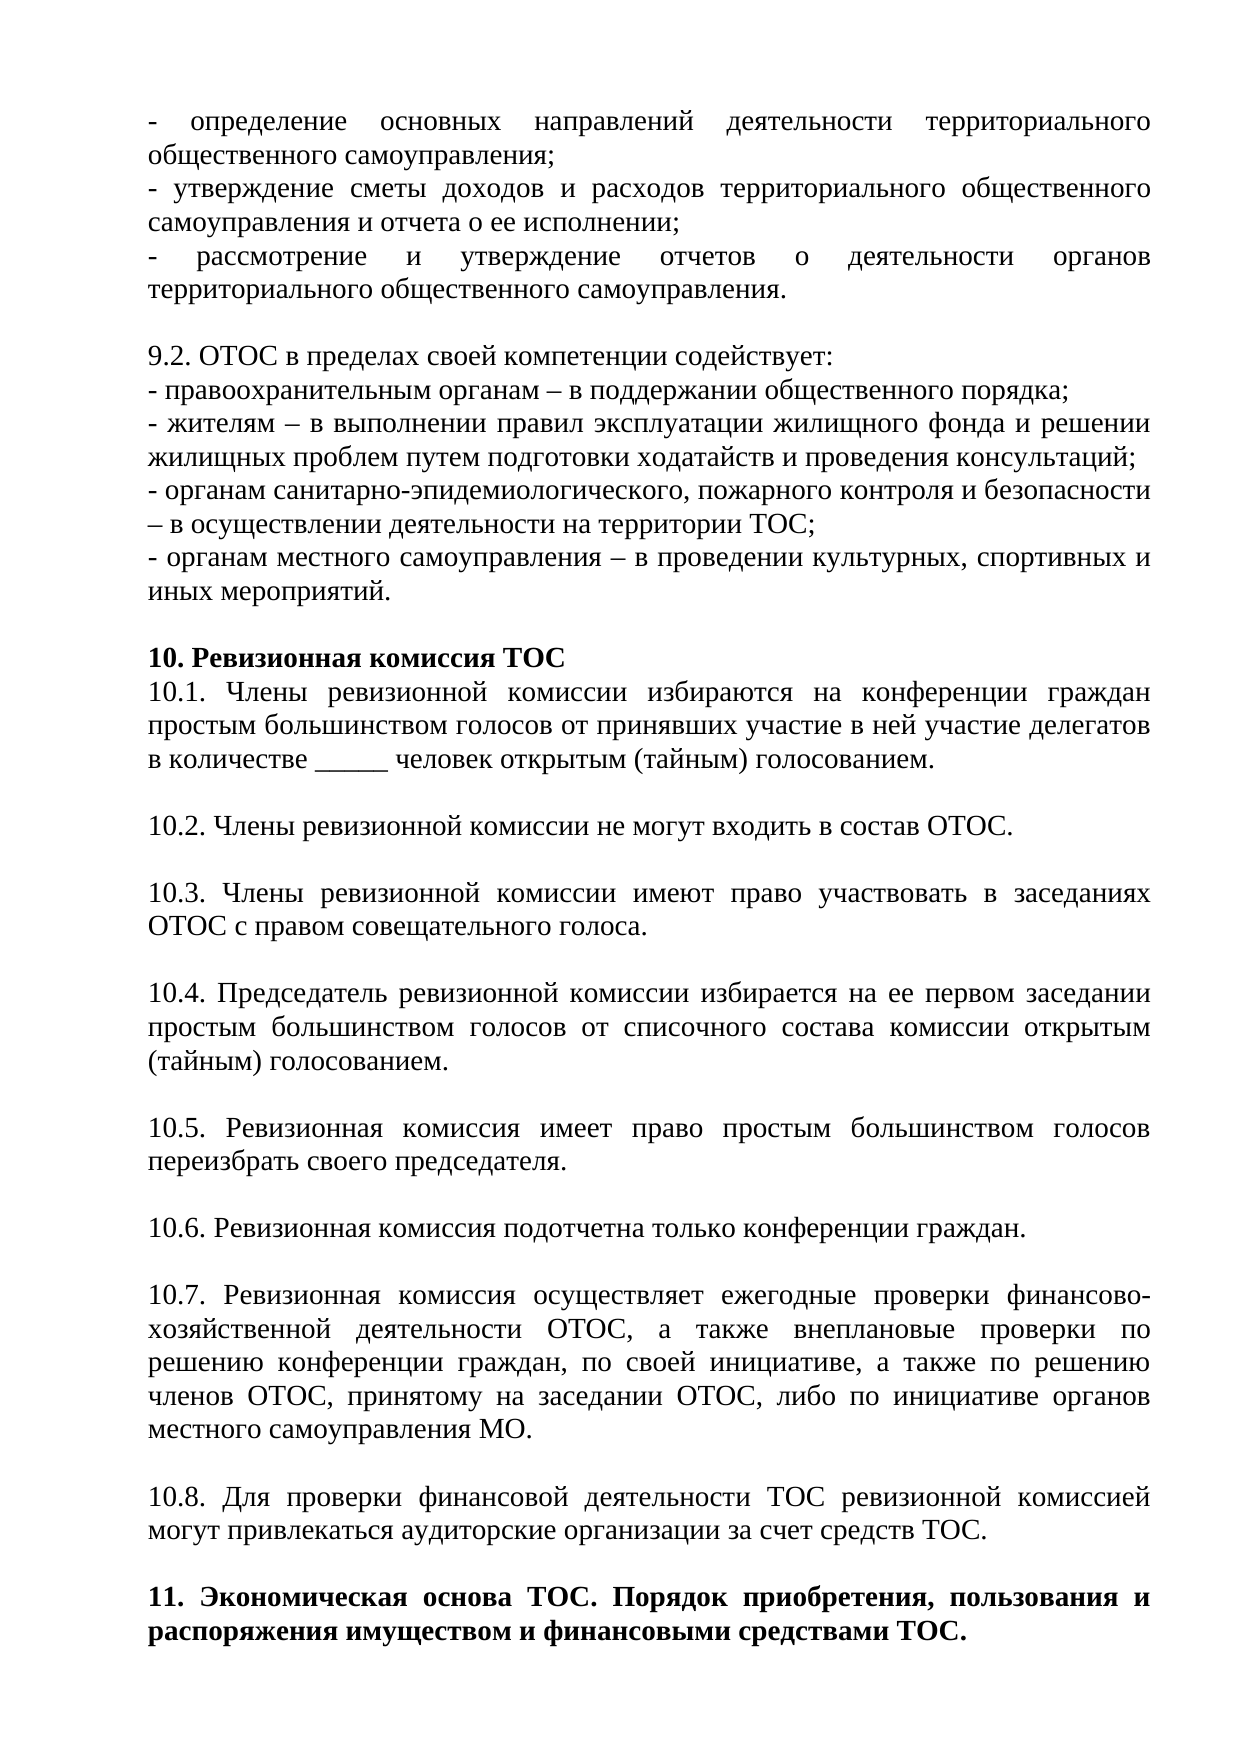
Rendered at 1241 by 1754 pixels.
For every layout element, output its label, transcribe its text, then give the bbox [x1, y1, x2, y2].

text - правоохранительным органам – в поддержании общественного порядка; [148, 372, 1152, 405]
text 10.5. Ревизионная комиссия имеет право простым большинством голосов переизбрать своего председателя. [148, 1110, 1152, 1177]
text - жителям – в выполнении правил эксплуатации жилищного фонда и решении жилищных проблем путем подготовки ходатайств и проведения консультаций; [148, 405, 1152, 472]
text - утверждение сметы доходов и расходов территориального общественного самоуправления и отчета о ее исполнении; [148, 171, 1152, 238]
text - определение основных направлений деятельности территориального общественного самоуправления; [148, 103, 1152, 171]
text 10.1. Члены ревизионной комиссии избираются на конференции граждан простым большинством голосов от принявших участие в ней участие делегатов в количестве _____ человек открытым (тайным) голосованием. [148, 674, 1152, 774]
text 10.7. Ревизионная комиссия осуществляет ежегодные проверки финансово-хозяйственной деятельности ОТОС, а также внеплановые проверки по решению конференции граждан, по своей инициативе, а также по решению членов ОТОС, принятому на заседании ОТОС, либо по инициативе органов местного самоуправления МО. [148, 1277, 1152, 1445]
text - органам санитарно-эпидемиологического, пожарного контроля и безопасности – в осуществлении деятельности на территории ТОС; [148, 472, 1152, 539]
text 9.2. ОТОС в пределах своей компетенции содействует: [148, 338, 1152, 372]
text 10.4. Председатель ревизионной комиссии избирается на ее первом заседании простым большинством голосов от списочного состава комиссии открытым (тайным) голосованием. [148, 976, 1152, 1076]
text - органам местного самоуправления – в проведении культурных, спортивных и иных мероприятий. [148, 539, 1152, 607]
text 10.3. Члены ревизионной комиссии имеют право участвовать в заседаниях ОТОС с правом совещательного голоса. [148, 875, 1152, 942]
text 10.8. Для проверки финансовой деятельности ТОС ревизионной комиссией могут привлекаться аудиторские организации за счет средств ТОС. [148, 1479, 1152, 1546]
text 10. Ревизионная комиссия ТОС [148, 640, 1152, 674]
text 10.2. Члены ревизионной комиссии не могут входить в состав ОТОС. [148, 808, 1152, 841]
text 10.6. Ревизионная комиссия подотчетна только конференции граждан. [148, 1210, 1152, 1244]
text 11. Экономическая основа ТОС. Порядок приобретения, пользования и распоряжения имуществом и финансовыми средствами ТОС. [148, 1579, 1152, 1646]
text - рассмотрение и утверждение отчетов о деятельности органов территориального общественного самоуправления. [148, 238, 1152, 305]
